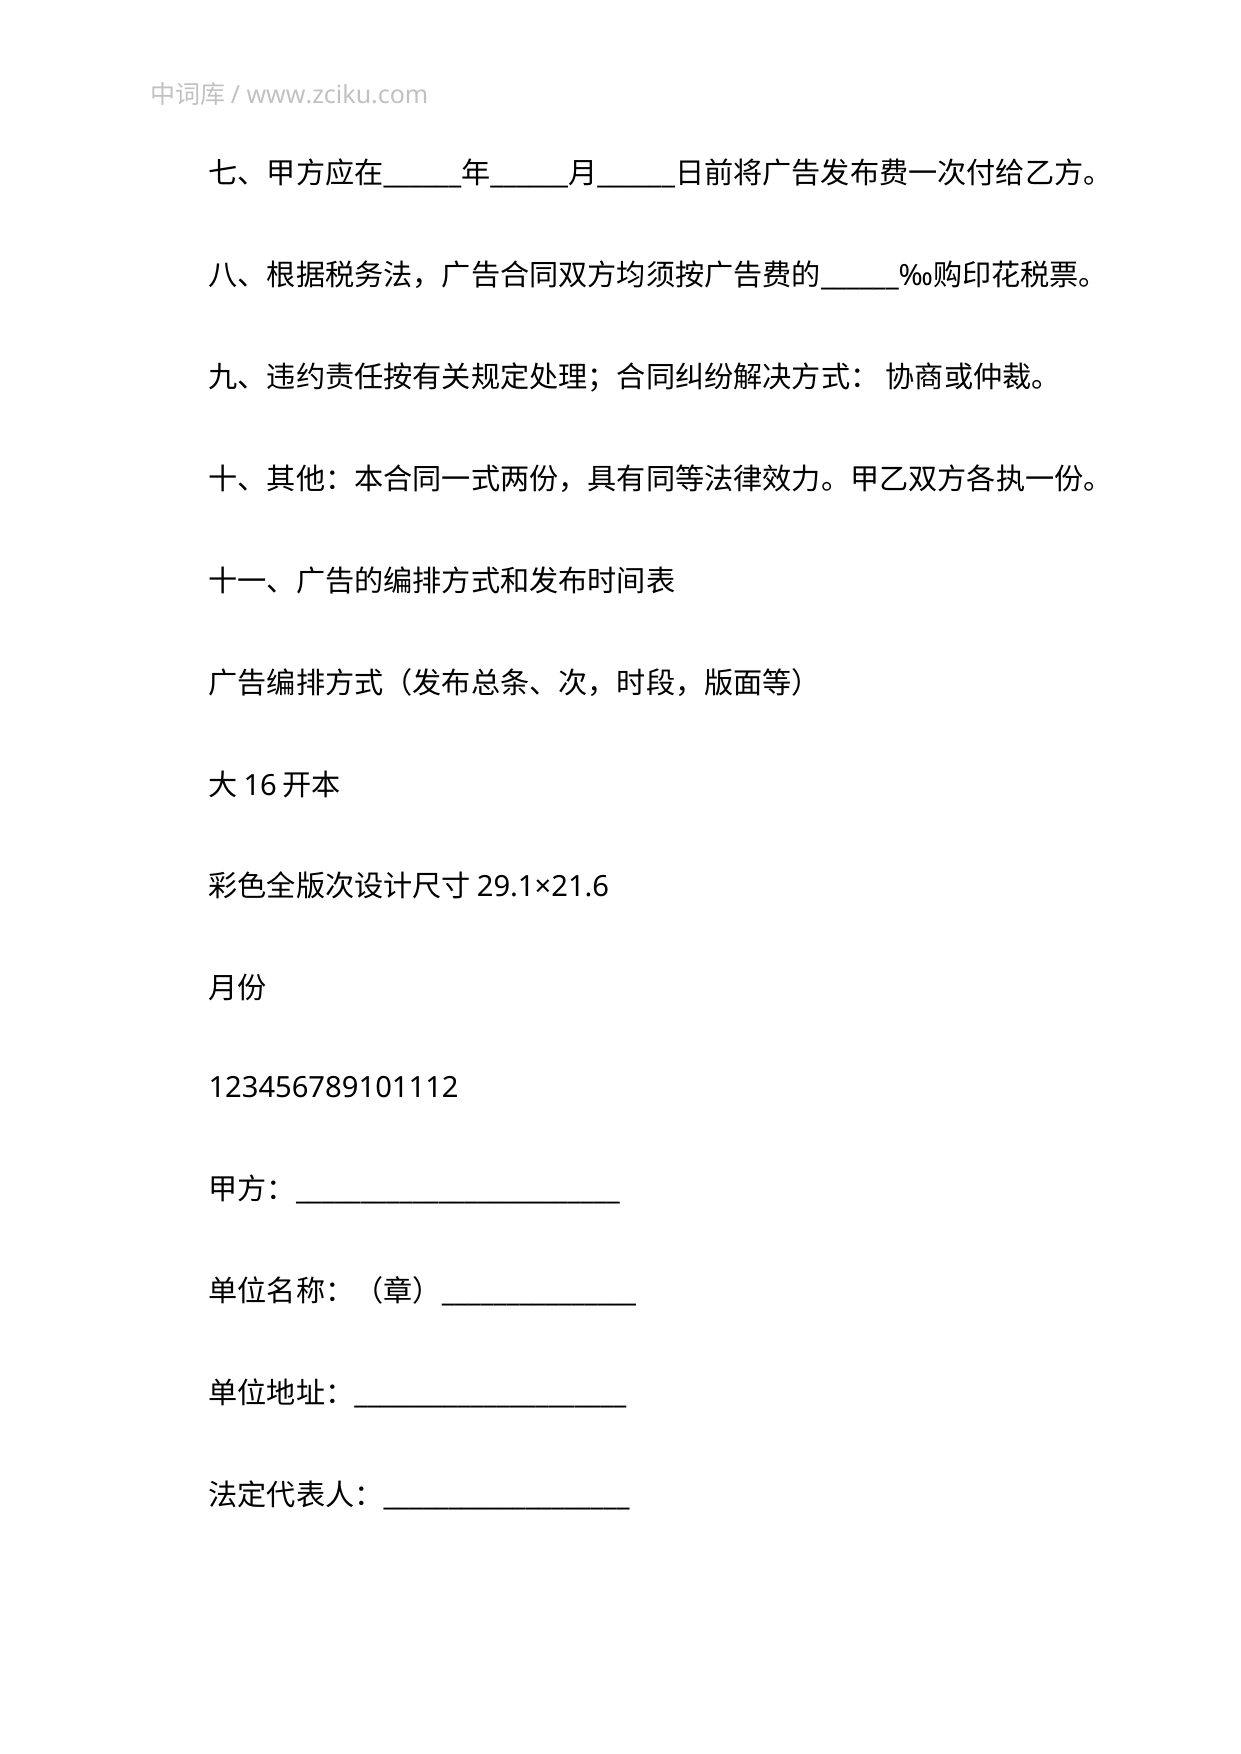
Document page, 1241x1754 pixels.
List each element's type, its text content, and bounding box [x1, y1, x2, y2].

text 九、违约责任按有关规定处理；合同纠纷解决方式： 协商或仲裁。 [150, 354, 1090, 396]
text 七、甲方应在______年______月______日前将广告发布费一次付给乙方。 [150, 150, 1090, 192]
text 单位地址：_____________________ [150, 1369, 1090, 1412]
text 单位名称：（章）_______________ [150, 1267, 1090, 1309]
text 十一、广告的编排方式和发布时间表 [150, 557, 1090, 600]
text 彩色全版次设计尺寸29.1×21.6 [150, 863, 1090, 905]
text 八、根据税务法，广告合同双方均须按广告费的______‰购印花税票。 [150, 252, 1090, 294]
text 月份 [150, 965, 1090, 1007]
text 123456789101112 [150, 1067, 1090, 1106]
text 广告编排方式（发布总条、次，时段，版面等） [150, 659, 1090, 702]
text 甲方：_________________________ [150, 1165, 1090, 1208]
text 法定代表人：___________________ [150, 1471, 1090, 1513]
text 十、其他：本合同一式两份，具有同等法律效力。甲乙双方各执一份。 [150, 456, 1090, 498]
text 大16开本 [150, 761, 1090, 803]
